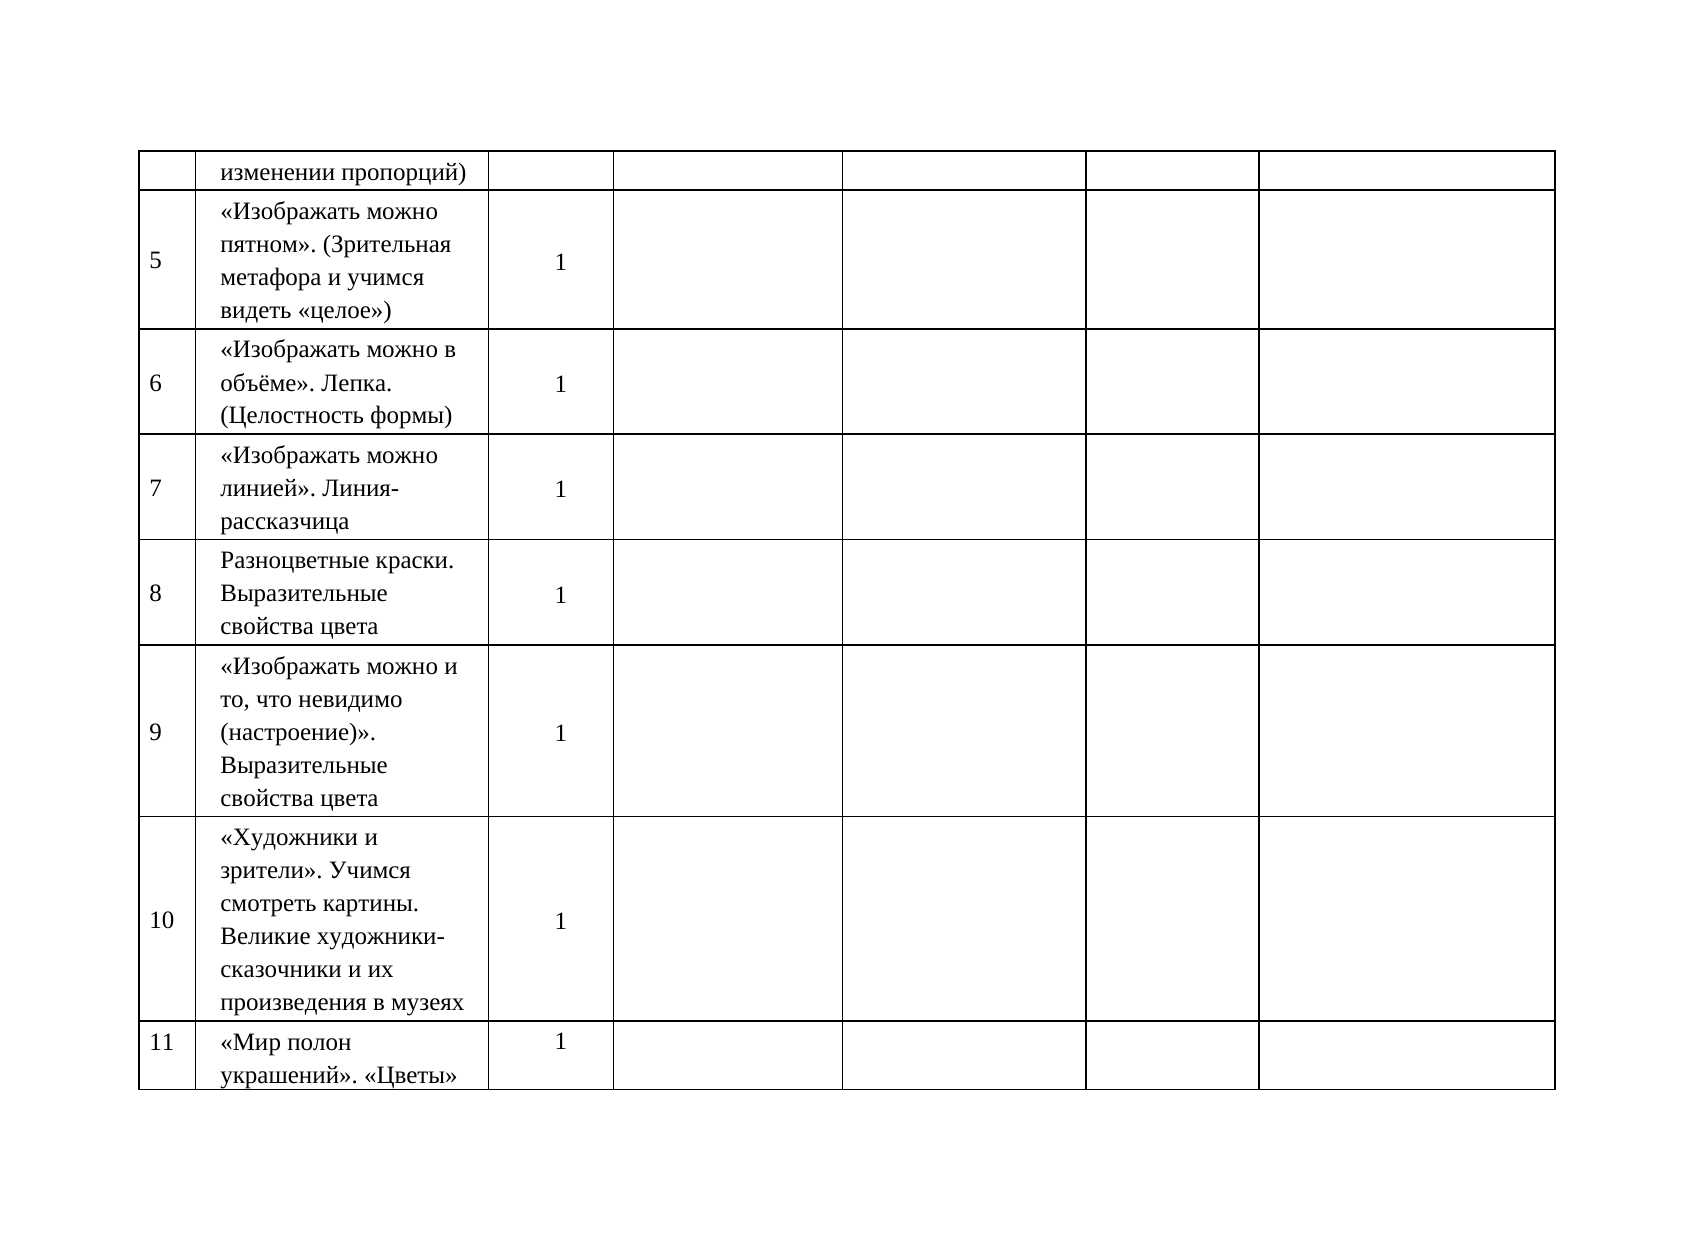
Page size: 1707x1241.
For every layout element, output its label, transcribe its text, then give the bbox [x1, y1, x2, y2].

table_cell [843, 540, 1085, 644]
table_cell [1087, 330, 1258, 433]
table_cell [614, 330, 842, 433]
table_cell 5 [140, 191, 195, 328]
table_cell 11 [140, 1022, 195, 1088]
table_cell [1087, 1022, 1258, 1088]
table_cell [1260, 435, 1554, 539]
table_cell [614, 435, 842, 539]
table_cell [614, 646, 842, 816]
table_cell [614, 191, 842, 328]
table_cell [614, 1022, 842, 1088]
table_cell [843, 817, 1085, 1020]
table_cell 9 [140, 646, 195, 816]
table_cell [614, 540, 842, 644]
table_cell [1087, 646, 1258, 816]
table_cell [1260, 191, 1554, 328]
table_cell 1 [489, 540, 613, 644]
table_cell 7 [140, 435, 195, 539]
table_cell 10 [140, 817, 195, 1020]
table_cell [843, 435, 1085, 539]
table_cell 1 [489, 191, 613, 328]
table_cell [1260, 1022, 1554, 1088]
table_cell 1 [489, 1022, 613, 1088]
table_cell [1087, 540, 1258, 644]
table_cell «Художники и зрители». Учимся смотреть картины. Великие художники-сказочники и их произведения в музеях [196, 817, 488, 1020]
table_cell [843, 191, 1085, 328]
table_cell 8 [140, 540, 195, 644]
table_cell 1 [489, 152, 613, 189]
table_cell «Изображать можно линией». Линия-рассказчица [196, 435, 488, 539]
table_cell 1 [489, 435, 613, 539]
table_cell [843, 152, 1085, 189]
table_cell «Изображать можно и то, что невидимо (настроение)». Выразительные свойства цвета [196, 646, 488, 816]
table_cell [1087, 435, 1258, 539]
table_cell [1260, 152, 1554, 189]
table_cell [614, 152, 842, 189]
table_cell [196, 152, 488, 189]
table_cell 1 [489, 817, 613, 1020]
table_cell 4 [140, 152, 195, 189]
table_cell [1087, 152, 1258, 189]
table_cell [1260, 646, 1554, 816]
table_cell [843, 330, 1085, 433]
table_cell 6 [140, 330, 195, 433]
table_cell «Изображать можно пятном». (Зрительная метафора и учимся видеть «целое») [196, 191, 488, 328]
table_cell [1260, 330, 1554, 433]
table_cell [1260, 540, 1554, 644]
table_cell Разноцветные краски. Выразительные свойства цвета [196, 540, 488, 644]
table_cell «Изображать можно в объёме». Лепка. (Целостность формы) [196, 330, 488, 433]
table_cell [843, 1022, 1085, 1088]
table_cell [843, 646, 1085, 816]
table_cell [1087, 817, 1258, 1020]
table_cell [614, 817, 842, 1020]
table_cell [1260, 817, 1554, 1020]
table_cell 1 [489, 646, 613, 816]
table_cell [1087, 191, 1258, 328]
table_cell 1 [489, 330, 613, 433]
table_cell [196, 1022, 488, 1088]
